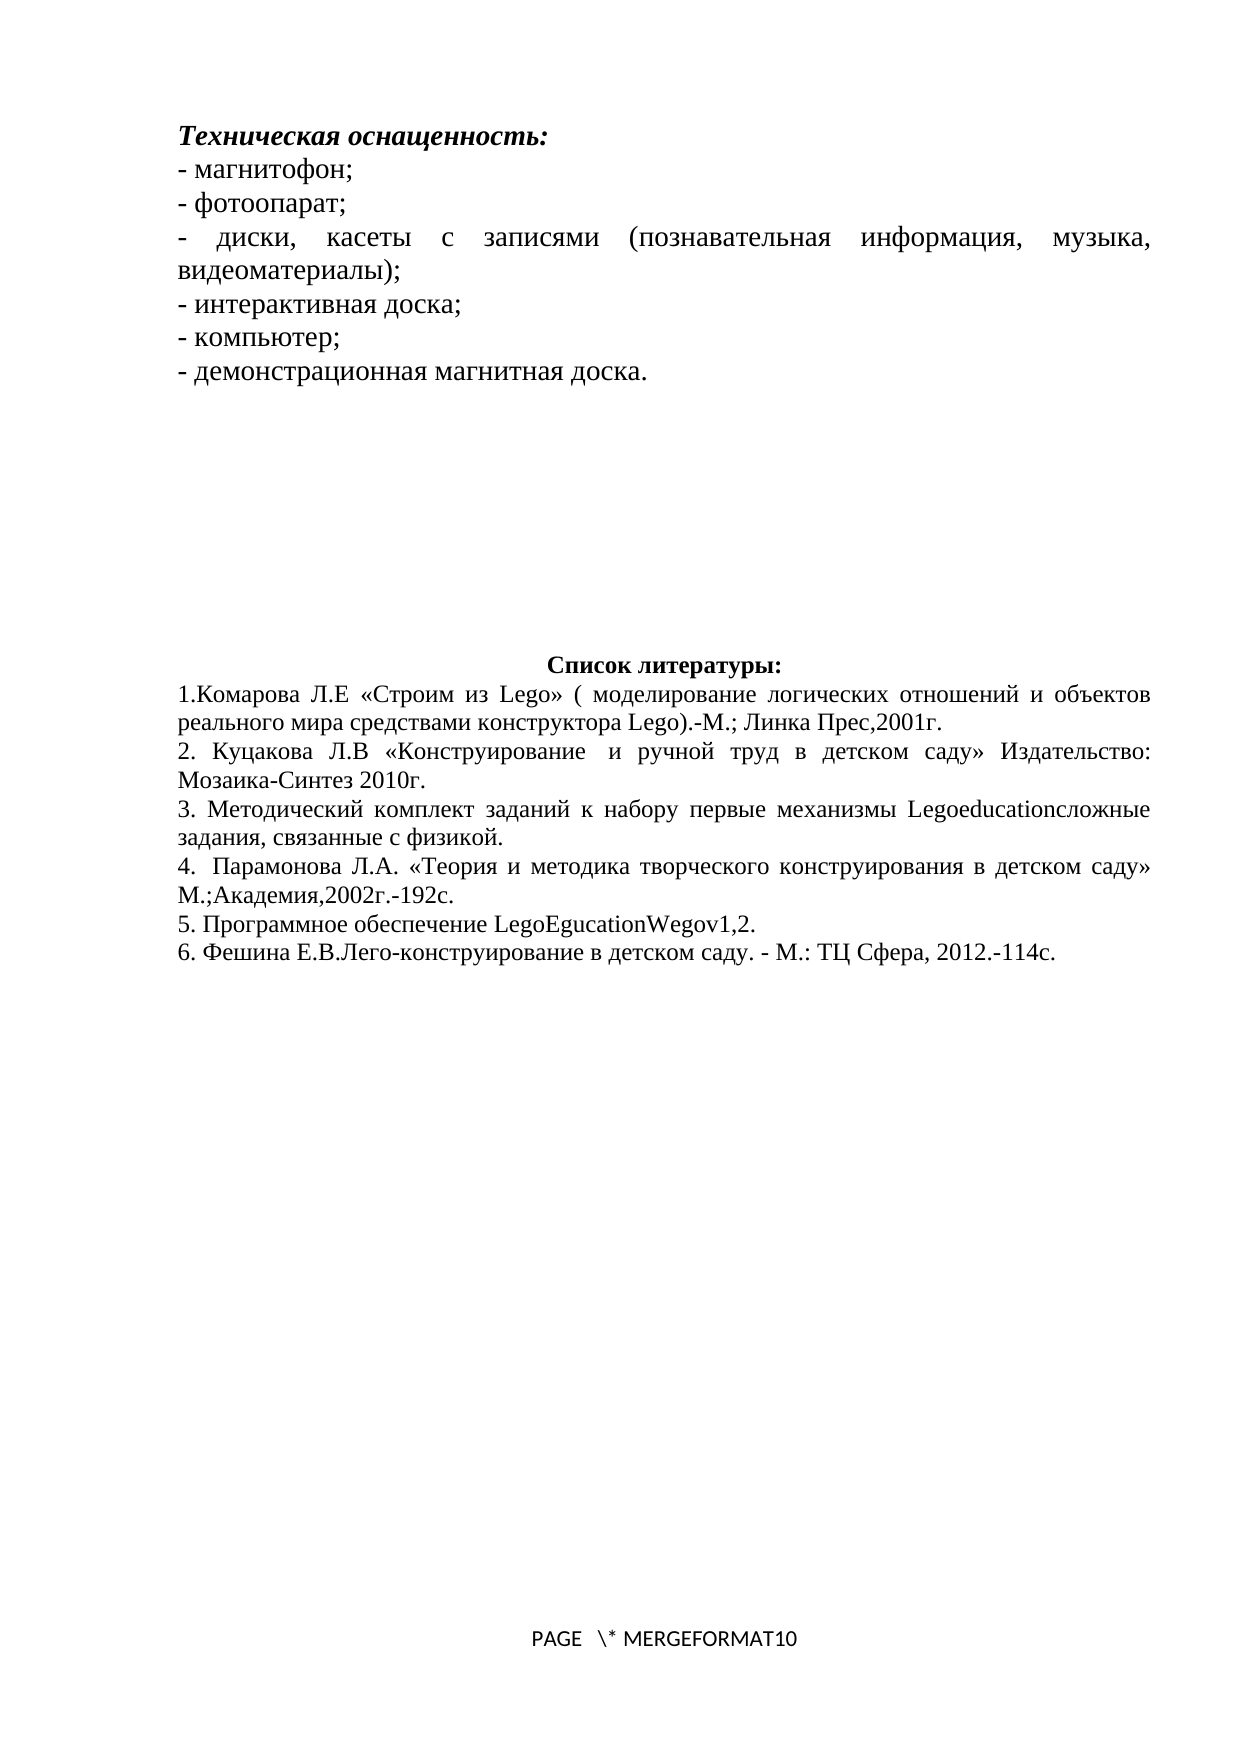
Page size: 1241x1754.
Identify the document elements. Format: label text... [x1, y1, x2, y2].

text - компьютер; [177, 319, 1152, 353]
text Техническая оснащенность: [177, 118, 1152, 152]
text 1.Комарова Л.Е «Строим из Lego» ( моделирование логических отношений и объектов реального мира средствами конструктора Lego).-М.; Линка Прес,2001г. [177, 679, 1152, 736]
text 6. Фешина Е.В.Лего-конструирование в детском саду. - М.: ТЦ Сфера, 2012.-114с. [177, 937, 1152, 966]
text - демонстрационная магнитная доска. [177, 353, 1152, 386]
text Список литературы: [177, 650, 1152, 679]
text 5. Программное обеспечение LegoEgucationWegov1,2. [177, 909, 1152, 937]
text 3. Методический комплект заданий к набору первые механизмы Legoeducationсложные задания, связанные с физикой. [177, 794, 1152, 851]
text - фотоопарат; [177, 185, 1152, 219]
text 2. Куцакова Л.В «Конструирование и ручной труд в детском саду» Издательство: Мозаика-Синтез 2010г. [177, 736, 1152, 794]
text 4. Парамонова Л.А. «Теория и методика творческого конструирования в детском саду» М.;Академия,2002г.-192с. [177, 851, 1152, 909]
text - интерактивная доска; [177, 286, 1152, 319]
text - диски, касеты с записями (познавательная информация, музыка, видеоматериалы); [177, 219, 1152, 286]
text - магнитофон; [177, 152, 1152, 185]
